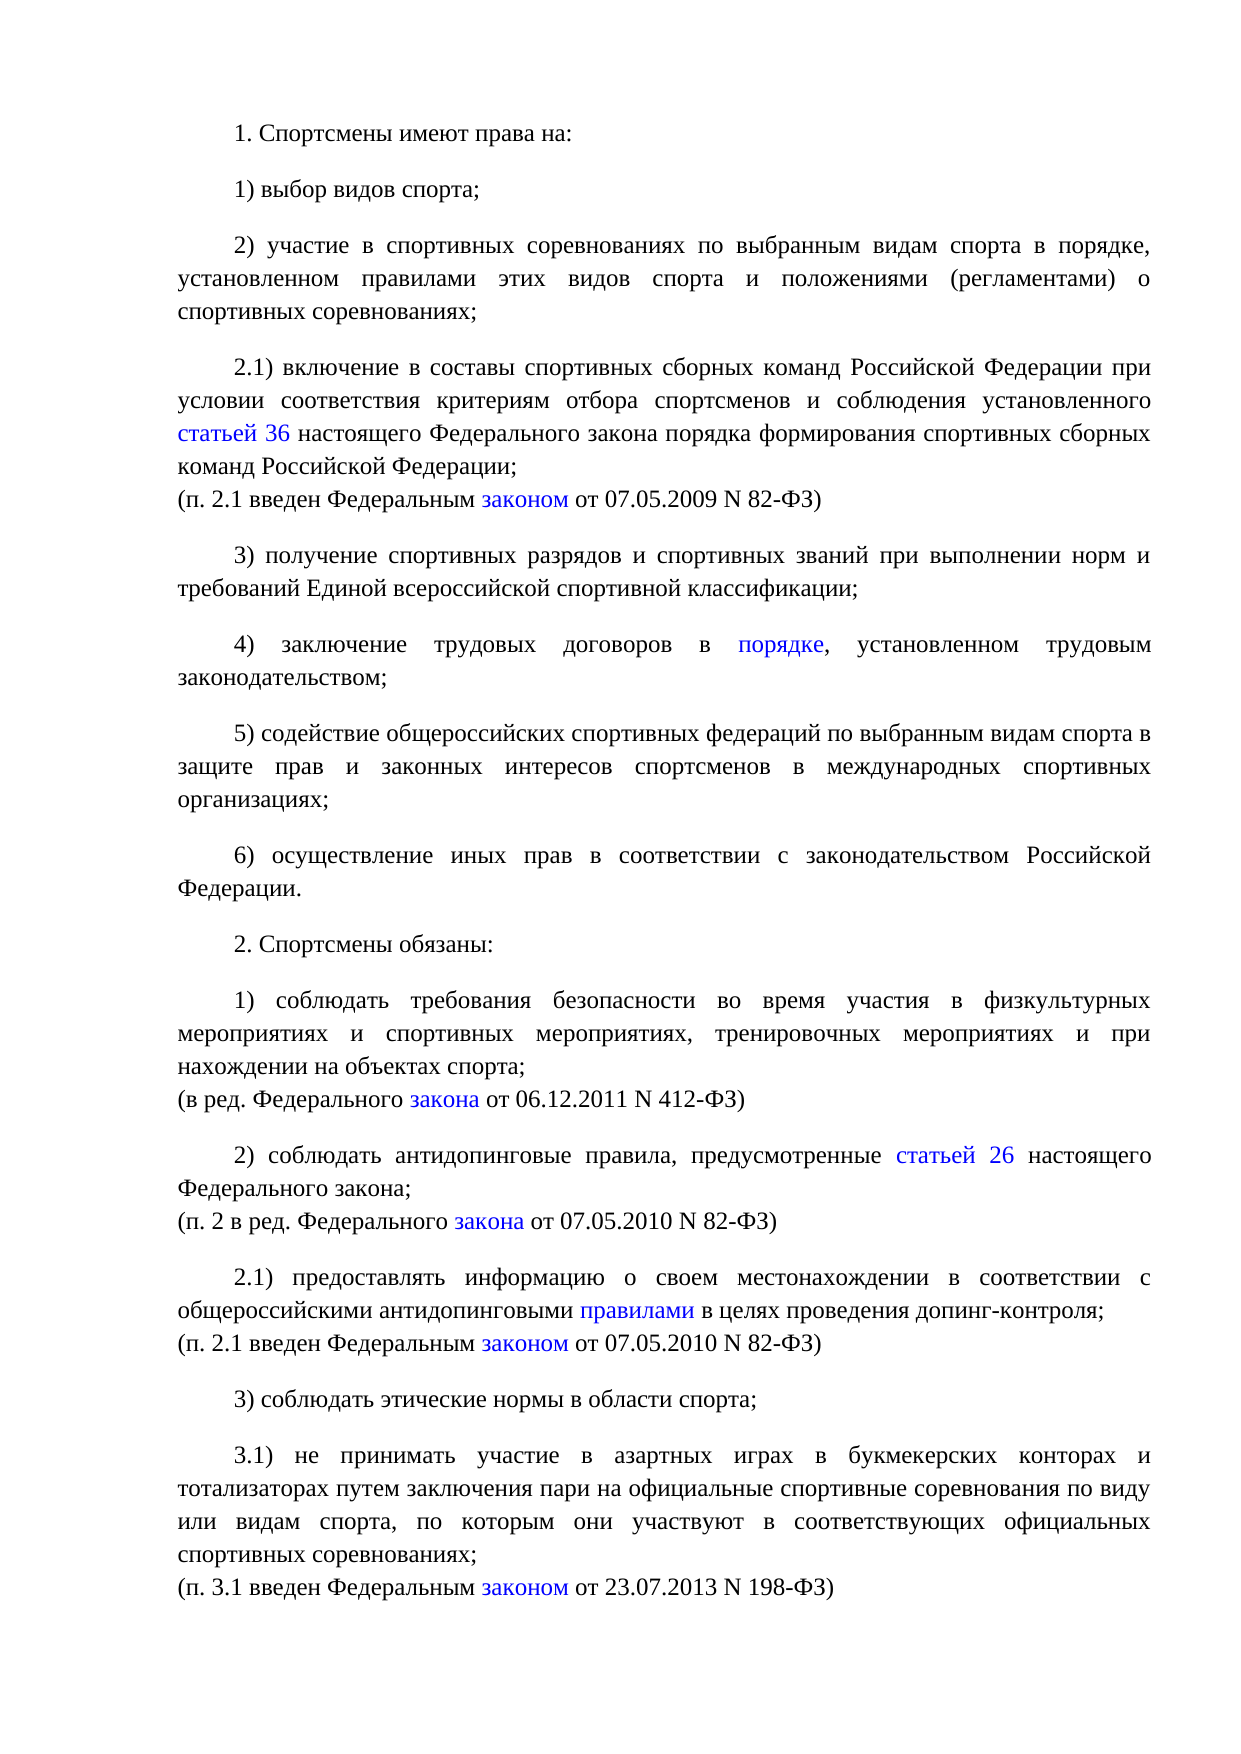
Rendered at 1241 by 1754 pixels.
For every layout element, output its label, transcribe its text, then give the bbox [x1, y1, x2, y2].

text 2.1) включение в составы спортивных сборных команд Российской Федерации при условии соответствия критериям отбора спортсменов и соблюдения установленного статьей 36 настоящего Федерального закона порядка формирования спортивных сборных команд Российской Федерации; [177, 352, 1152, 480]
text (п. 2.1 введен Федеральным законом от 07.05.2009 N 82-ФЗ) [177, 484, 1152, 513]
text 1) выбор видов спорта; [177, 174, 1152, 203]
text 2.1) предоставлять информацию о своем местонахождении в соответствии с общероссийскими антидопинговыми правилами в целях проведения допинг-контроля; [177, 1262, 1152, 1323]
text 2) участие в спортивных соревнованиях по выбранным видам спорта в порядке, установленном правилами этих видов спорта и положениями (регламентами) о спортивных соревнованиях; [177, 230, 1152, 325]
text (п. 2 в ред. Федерального закона от 07.05.2010 N 82-ФЗ) [177, 1206, 1152, 1234]
text (в ред. Федерального закона от 06.12.2011 N 412-ФЗ) [177, 1084, 1152, 1113]
text 2) соблюдать антидопинговые правила, предусмотренные статьей 26 настоящего Федерального закона; [177, 1140, 1152, 1202]
text 3) получение спортивных разрядов и спортивных званий при выполнении норм и требований Единой всероссийской спортивной классификации; [177, 540, 1152, 602]
text 2. Спортсмены обязаны: [177, 929, 1152, 958]
text 5) содействие общероссийских спортивных федераций по выбранным видам спорта в защите прав и законных интересов спортсменов в международных спортивных организациях; [177, 718, 1152, 813]
text 3.1) не принимать участие в азартных играх в букмекерских конторах и тотализаторах путем заключения пари на официальные спортивные соревнования по виду или видам спорта, по которым они участвуют в соответствующих официальных спортивных соревнованиях; [177, 1440, 1152, 1567]
text 4) заключение трудовых договоров в порядке, установленном трудовым законодательством; [177, 629, 1152, 691]
text 6) осуществление иных прав в соответствии с законодательством Российской Федерации. [177, 840, 1152, 902]
text (п. 3.1 введен Федеральным законом от 23.07.2013 N 198-ФЗ) [177, 1572, 1152, 1601]
text 3) соблюдать этические нормы в области спорта; [177, 1384, 1152, 1412]
text (п. 2.1 введен Федеральным законом от 07.05.2010 N 82-ФЗ) [177, 1328, 1152, 1357]
text 1. Спортсмены имеют права на: [177, 118, 1152, 147]
text 1) соблюдать требования безопасности во время участия в физкультурных мероприятиях и спортивных мероприятиях, тренировочных мероприятиях и при нахождении на объектах спорта; [177, 985, 1152, 1079]
